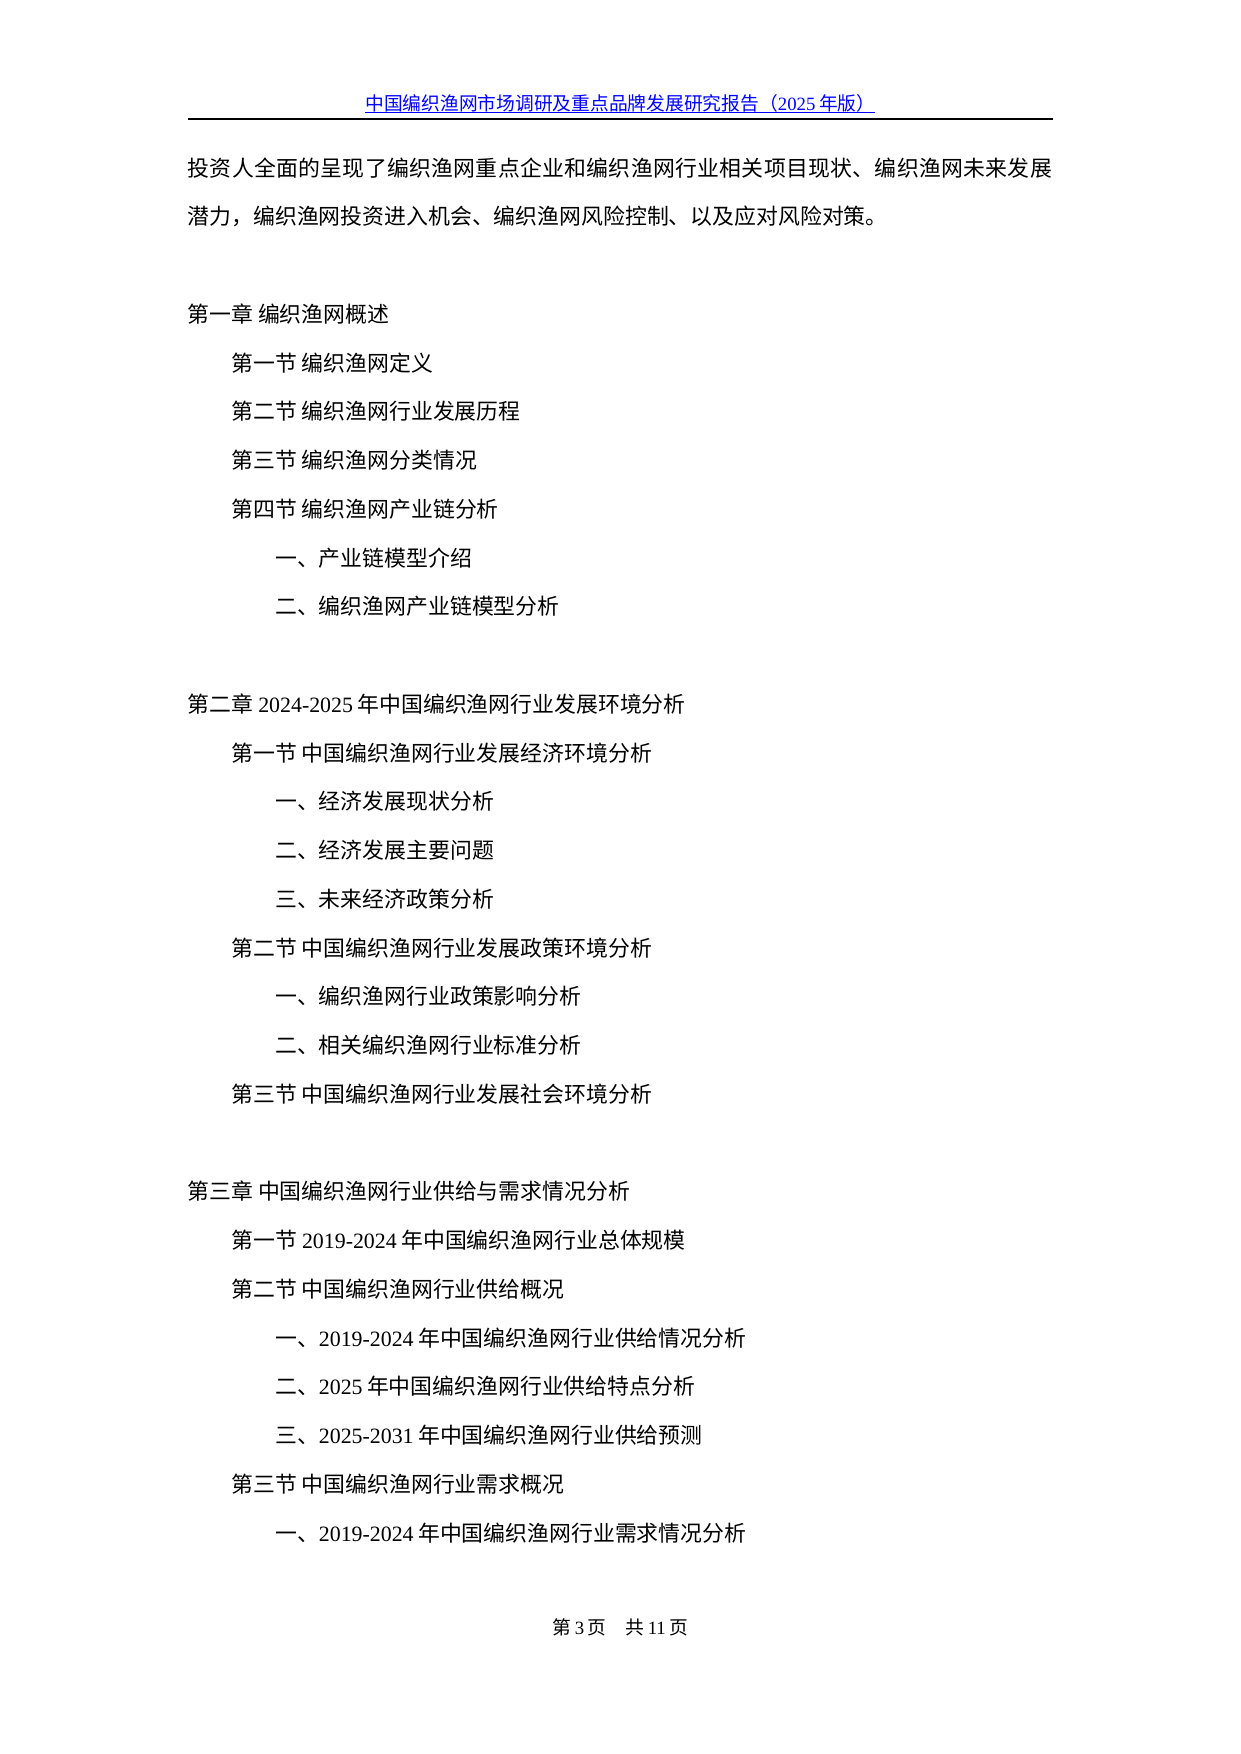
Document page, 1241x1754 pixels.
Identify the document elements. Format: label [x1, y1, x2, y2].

text [187, 150, 1053, 1548]
